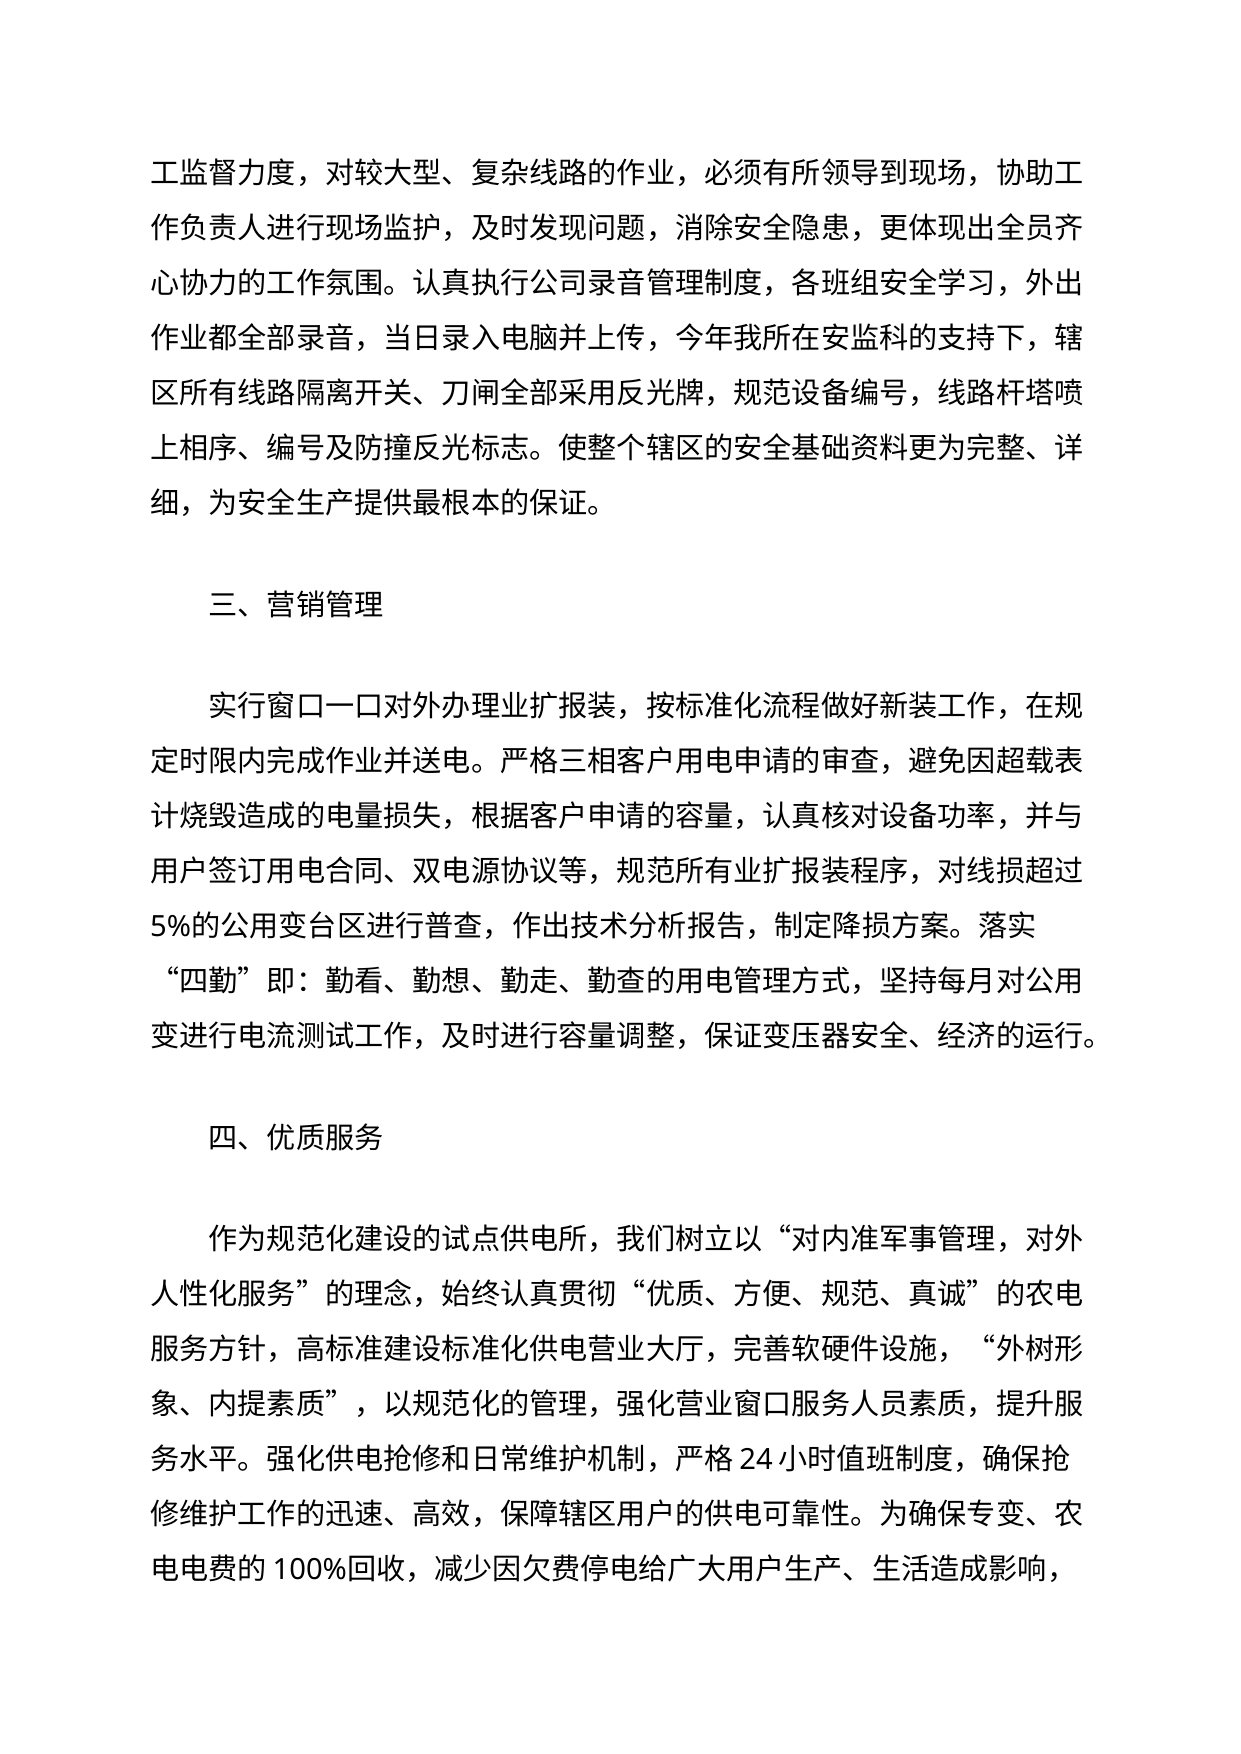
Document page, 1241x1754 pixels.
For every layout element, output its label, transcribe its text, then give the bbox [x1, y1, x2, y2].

text 四、优质服务 [150, 1114, 1090, 1156]
text 实行窗口一口对外办理业扩报装，按标准化流程做好新装工作，在规定时限内完成作业并送电。严格三相客户用电申请的审查，避免因超载表计烧毁造成的电量损失，根据客户申请的容量，认真核对设备功率，并与用户签订用电合同、双电源协议等，规范所有业扩报装程序，对线损超过5%的公用变台区进行普查，作出技术分析报告，制定降损方案。落实“四勤”即：勤看、勤想、勤走、勤查的用电管理方式，坚持每月对公用变进行电流测试工作，及时进行容量调整，保证变压器安全、经济的运行。 [150, 683, 1090, 1055]
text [150, 1216, 1090, 1588]
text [150, 150, 1090, 522]
text 三、营销管理 [150, 581, 1090, 623]
